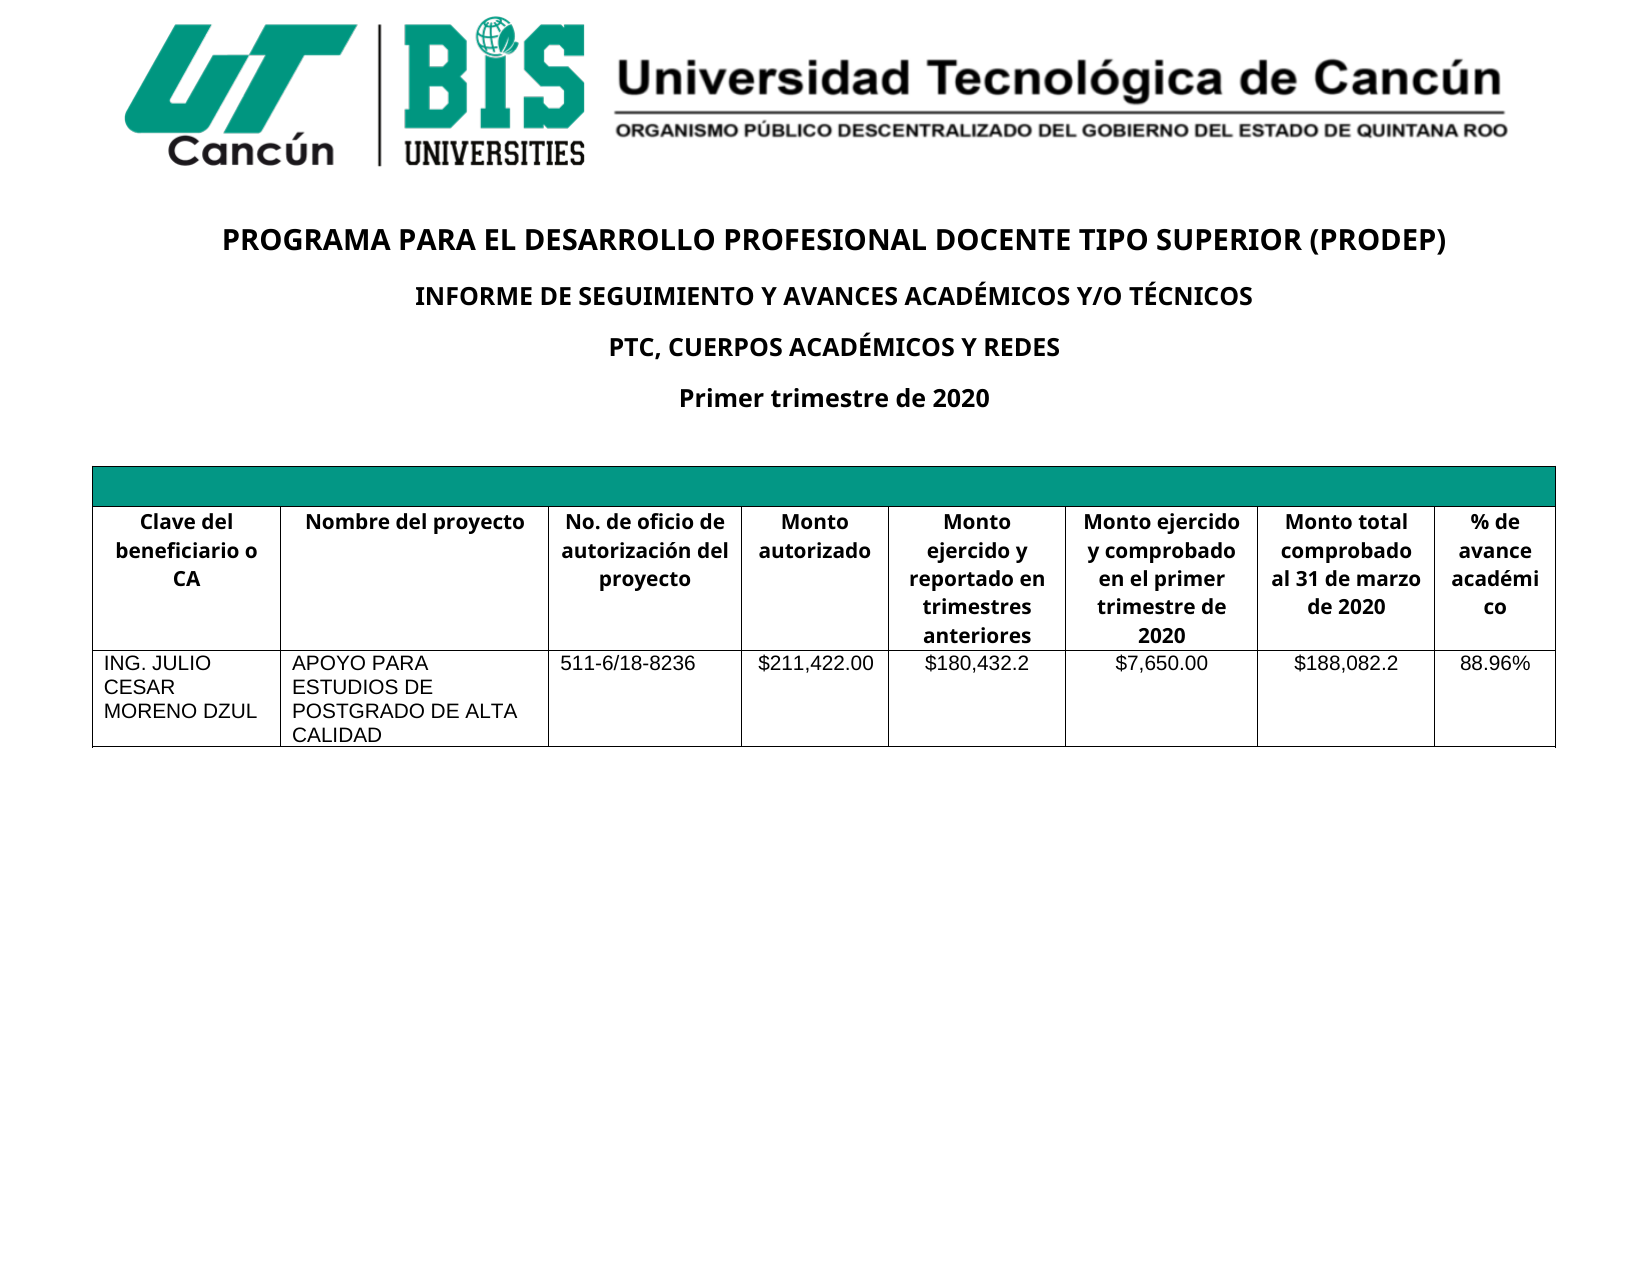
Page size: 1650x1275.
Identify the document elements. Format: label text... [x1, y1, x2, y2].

table_cell $211,422.00 [742, 651, 888, 746]
table_cell No. de oficio de autorización del proyecto [549, 507, 741, 649]
table_cell Clave del beneficiario o CA [93, 507, 280, 649]
table_cell Monto autorizado [742, 507, 888, 649]
text PROGRAMA PARA EL DESARROLLO PROFESIONAL DOCENTE TIPO SUPERIOR (PRODEP) [103, 219, 1565, 258]
table_cell $7,650.00 [1066, 651, 1257, 746]
table_header [93, 467, 1555, 506]
text PTC, CUERPOS ACADÉMICOS Y REDES [103, 329, 1565, 363]
table_cell $180,432.2 [889, 651, 1065, 746]
text INFORME DE SEGUIMIENTO Y AVANCES ACADÉMICOS Y/O TÉCNICOS [103, 278, 1565, 312]
table_cell $188,082.2 [1258, 651, 1434, 746]
text Primer trimestre de 2020 [103, 380, 1565, 414]
picture [104, 0, 1525, 183]
table_cell Nombre del proyecto [281, 507, 548, 649]
table_cell ING. JULIO CESAR MORENO DZUL [93, 651, 280, 746]
table_cell Monto ejercido y reportado en trimestres anteriores [889, 507, 1065, 649]
table_cell % de avance académico [1435, 507, 1555, 649]
table_cell 511-6/18-8236 [549, 651, 741, 746]
table_cell Monto ejercido y comprobado en el primer trimestre de 2020 [1066, 507, 1257, 649]
table_cell 88.96% [1435, 651, 1555, 746]
table_cell APOYO PARA ESTUDIOS DE POSTGRADO DE ALTA CALIDAD [281, 651, 548, 746]
table_cell Monto total comprobado al 31 de marzo de 2020 [1258, 507, 1434, 649]
